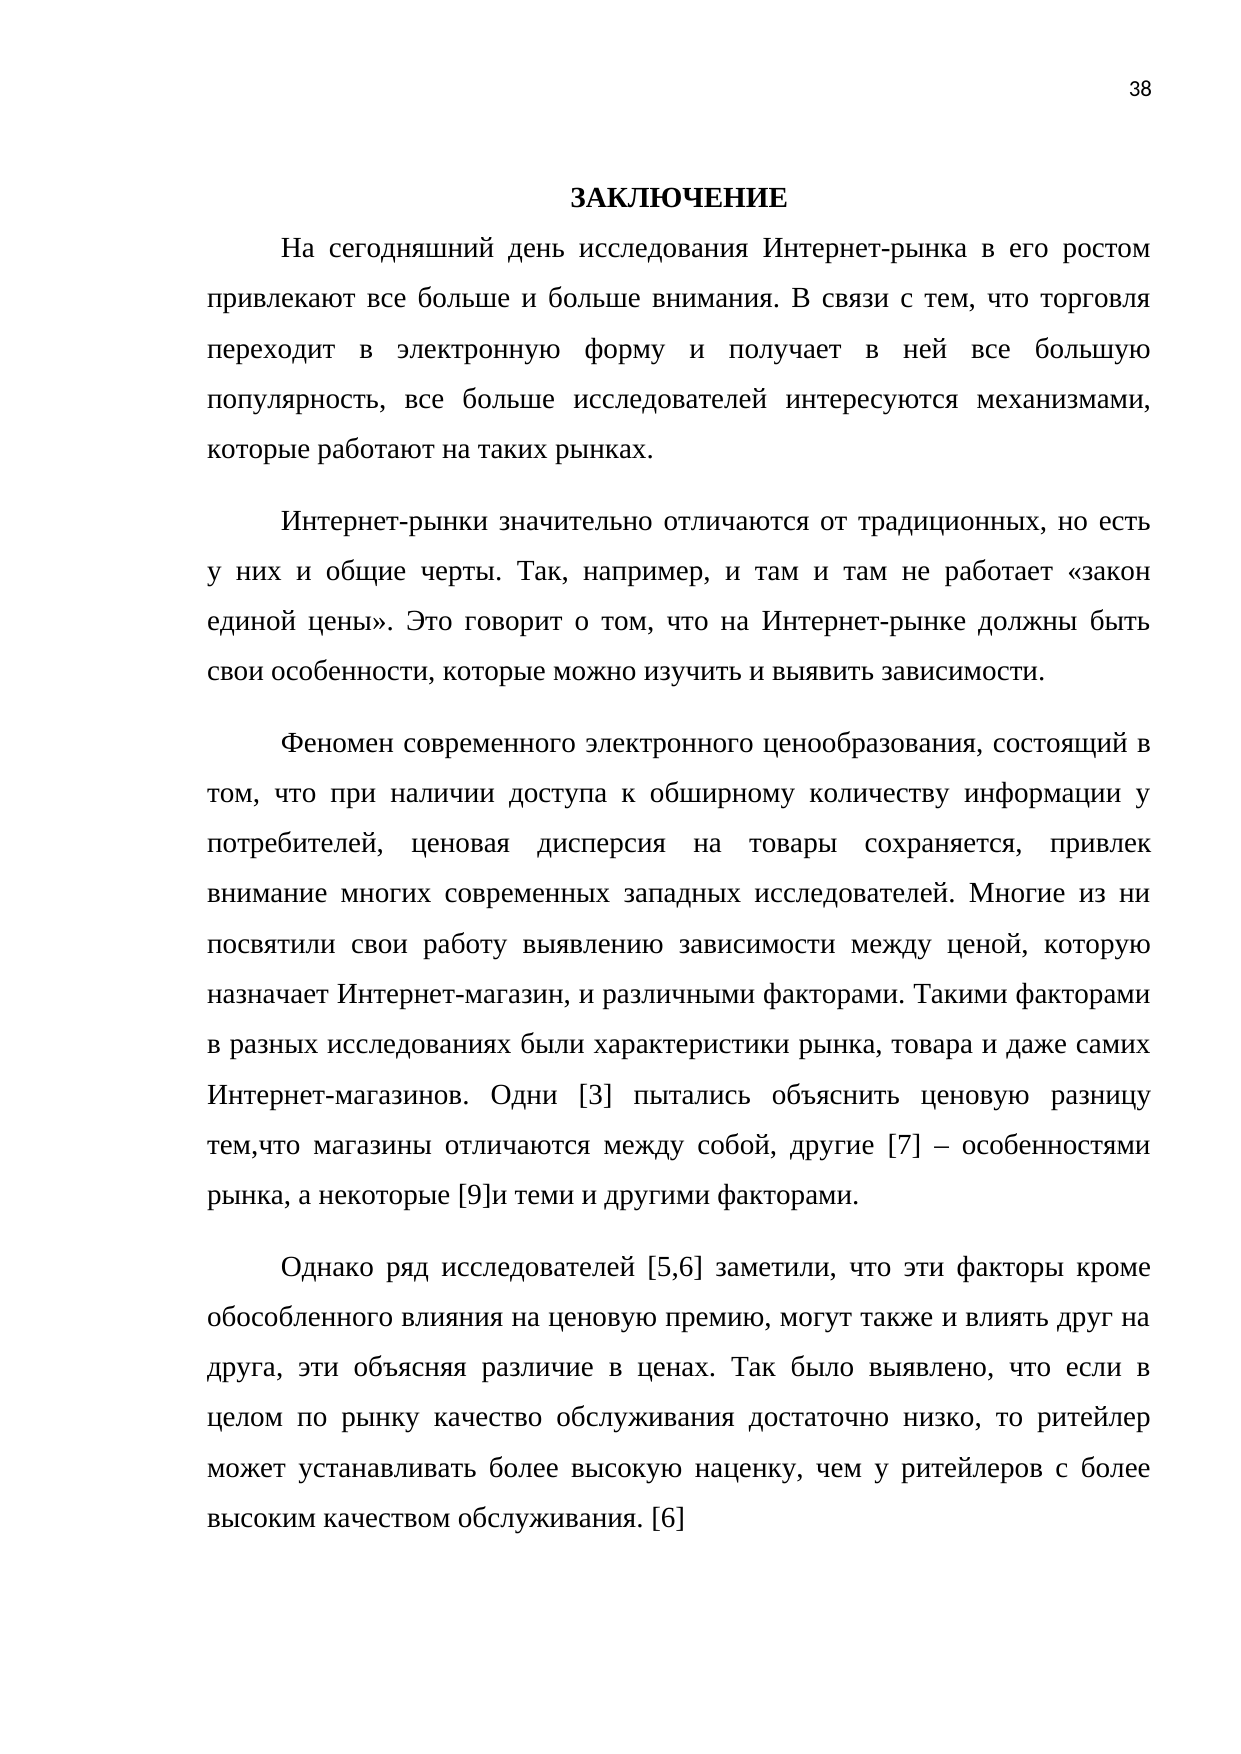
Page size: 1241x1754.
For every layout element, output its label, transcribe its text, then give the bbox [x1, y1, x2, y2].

text Феномен современного электронного ценообразования, состоящий в том, что при наличии доступа к обширному количеству информации у потребителей, ценовая дисперсия на товары сохраняется, привлек внимание многих современных западных исследователей. Многие из ни посвятили свои работу выявлению зависимости между ценой, которую назначает Интернет-магазин, и различными факторами. Такими факторами в разных исследованиях были характеристики рынка, товара и даже самих Интернет-магазинов. Одни [3] пытались объяснить ценовую разницу тем,что магазины отличаются между собой, другие [7] – особенностями рынка, а некоторые [9]и теми и другими факторами. [207, 725, 1152, 1211]
text Однако ряд исследователей [5,6] заметили, что эти факторы кроме обособленного влияния на ценовую премию, могут также и влиять друг на друга, эти объясняя различие в ценах. Так было выявлено, что если в целом по рынку качество обслуживания достаточно низко, то ритейлер может устанавливать более высокую наценку, чем у ритейлеров с более высоким качеством обслуживания. [6] [207, 1249, 1152, 1534]
text Интернет-рынки значительно отличаются от традиционных, но есть у них и общие черты. Так, например, и там и там не работает «закон единой цены». Это говорит о том, что на Интернет-рынке должны быть свои особенности, которые можно изучить и выявить зависимости. [207, 503, 1152, 687]
text На сегодняшний день исследования Интернет-рынка в его ростом привлекают все больше и больше внимания. В связи с тем, что торговля переходит в электронную форму и получает в ней все большую популярность, все больше исследователей интересуются механизмами, которые работают на таких рынках. [207, 230, 1152, 465]
subtitle ЗАКЛЮЧЕНИЕ [207, 180, 1152, 213]
